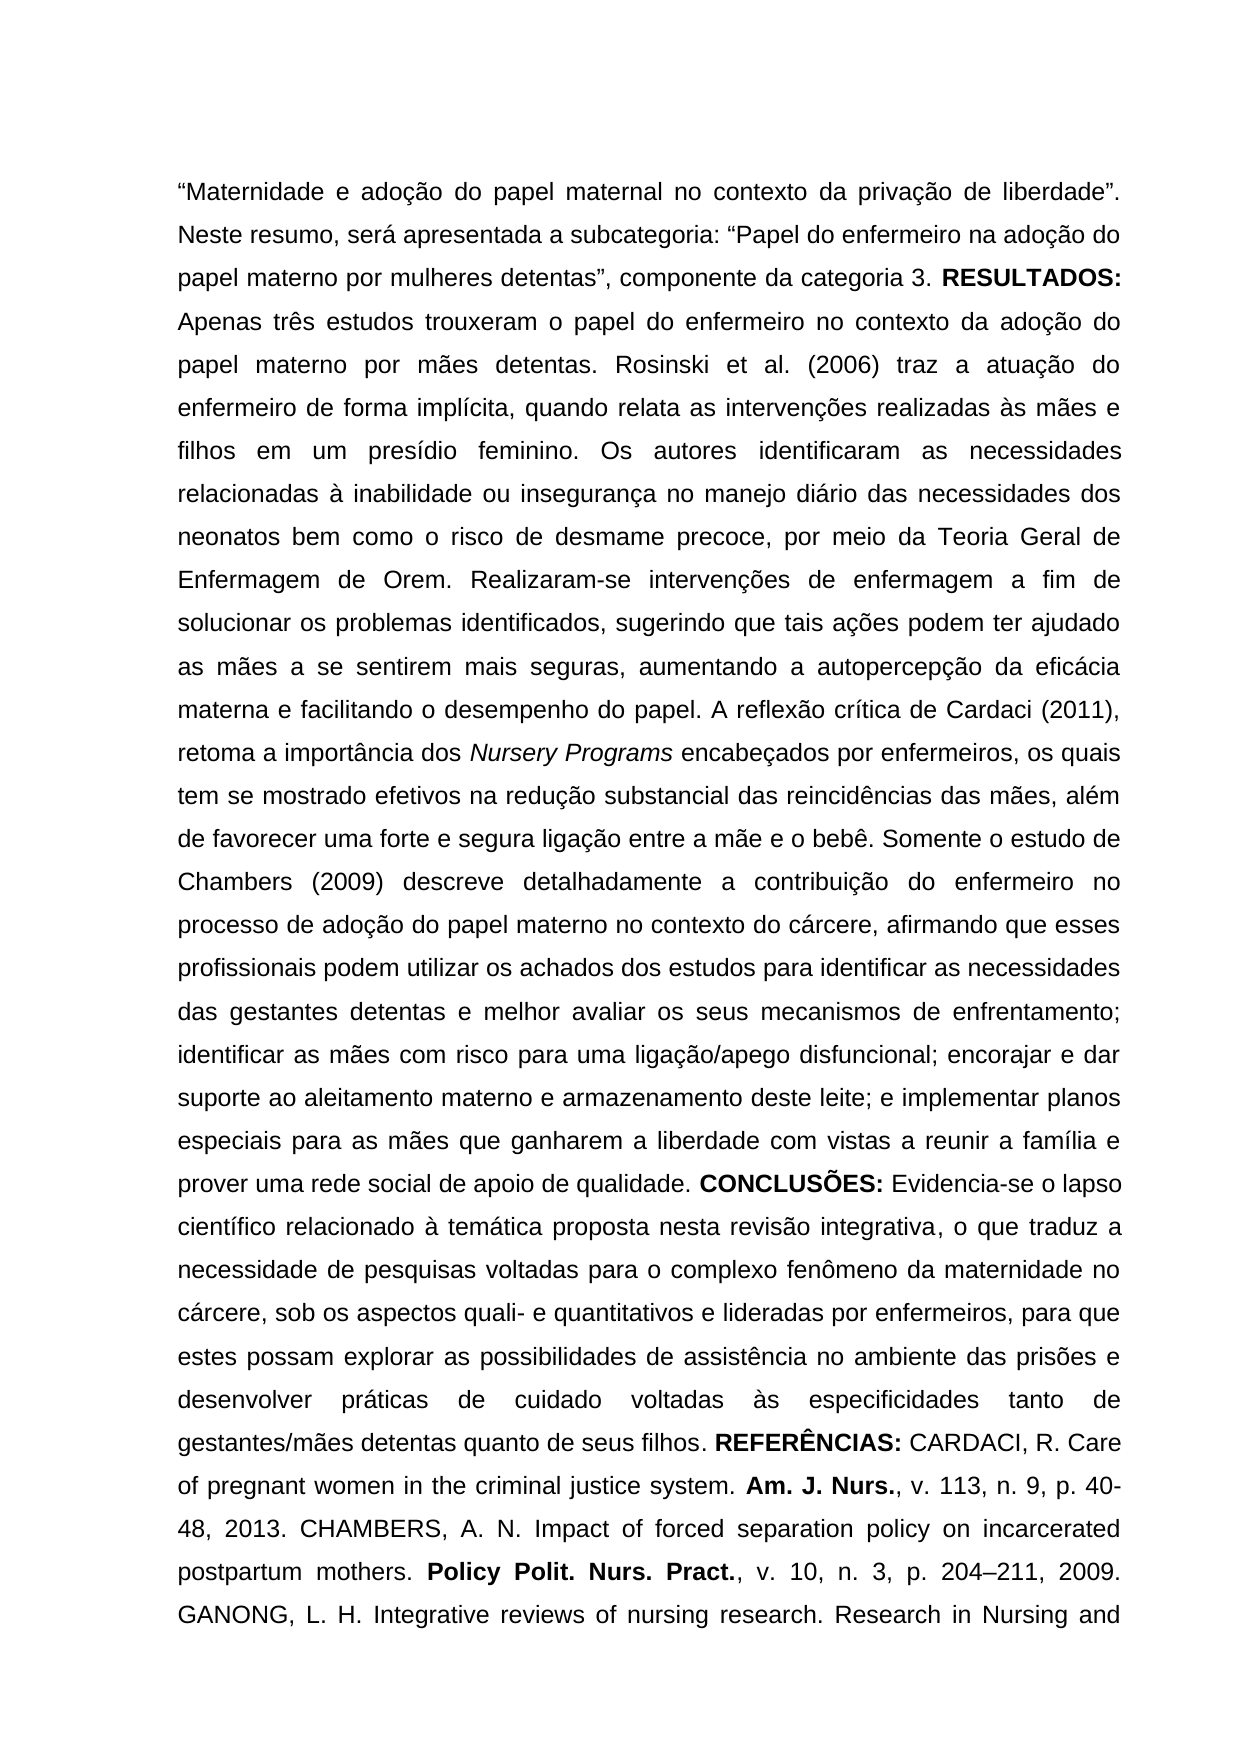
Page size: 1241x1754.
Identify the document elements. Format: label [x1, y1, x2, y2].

text [177, 177, 1122, 1629]
